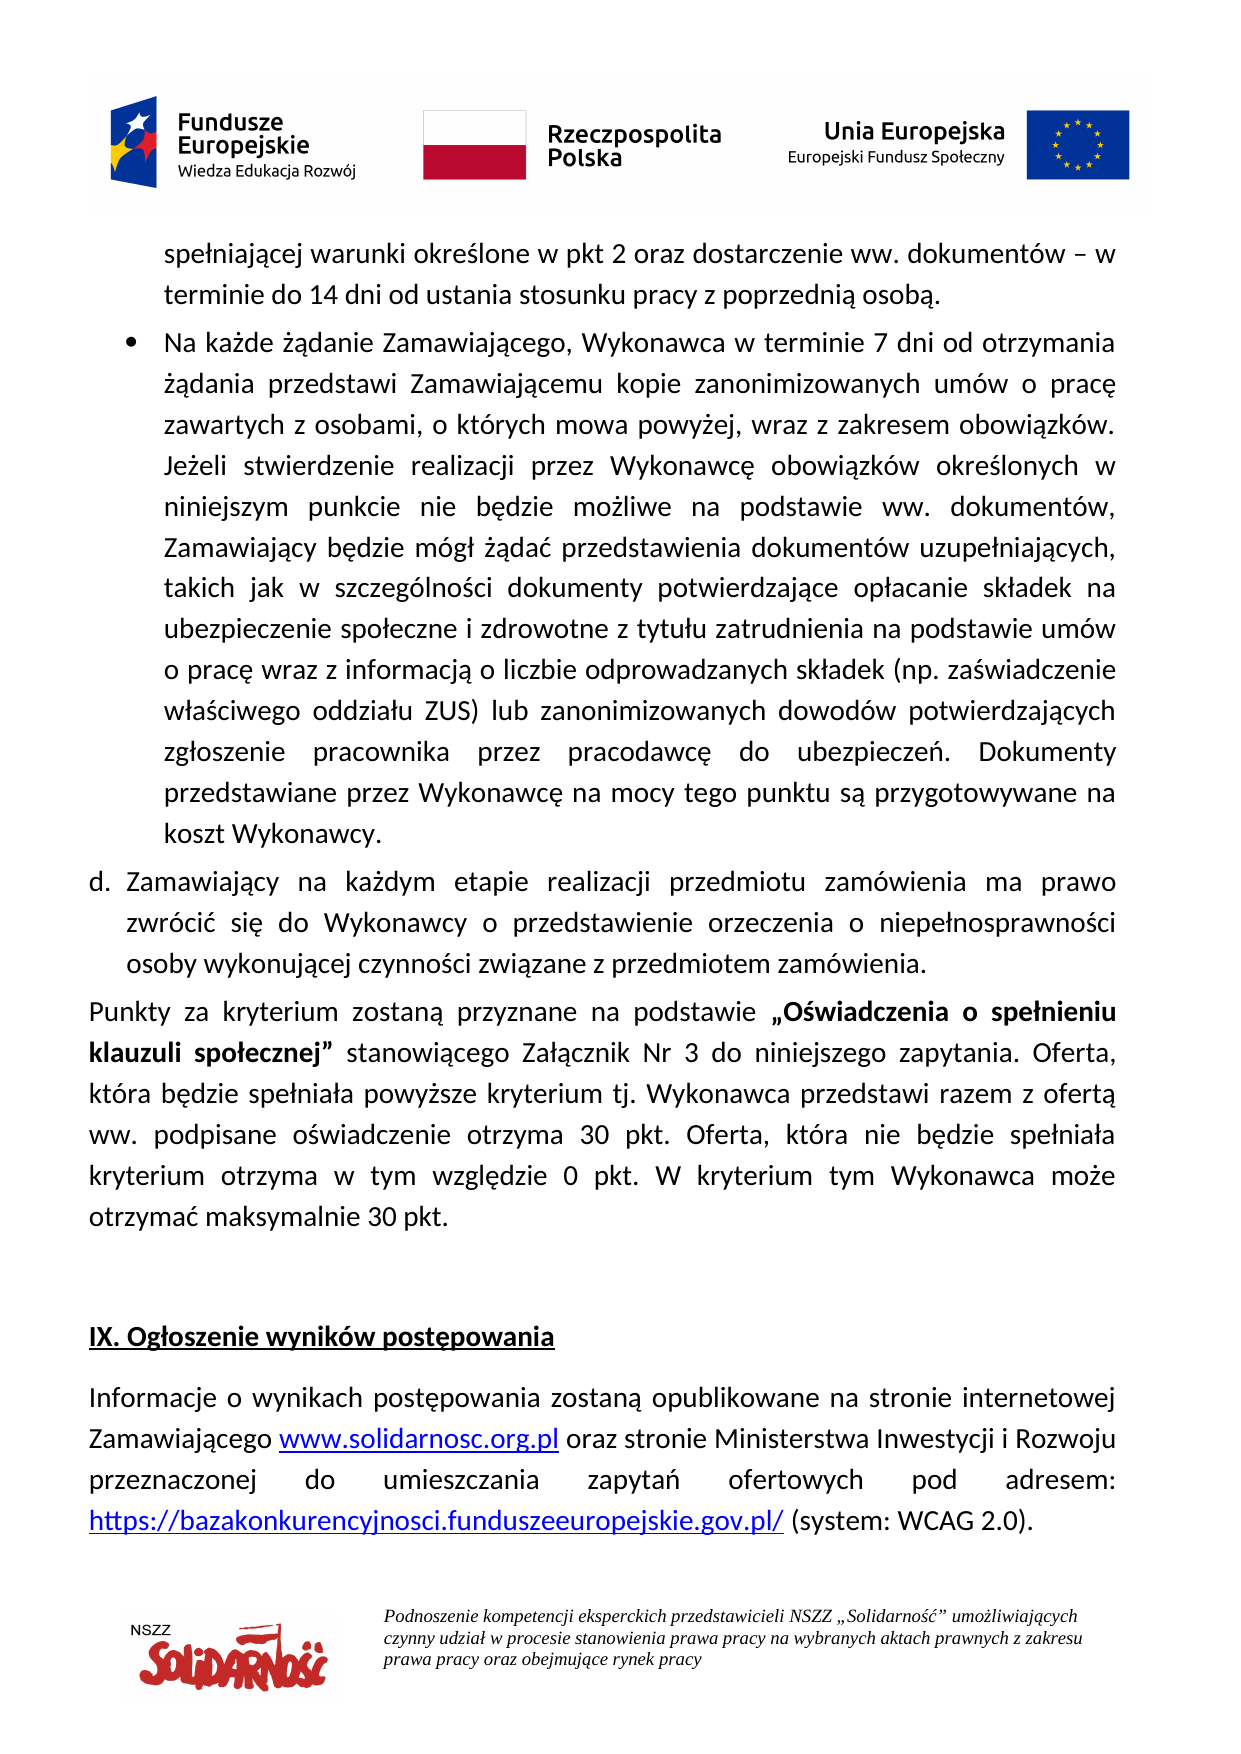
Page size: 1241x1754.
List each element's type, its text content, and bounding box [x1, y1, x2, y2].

list Na każde żądanie Zamawiającego, Wykonawca w terminie 7 dni od otrzymania żądania przedstawi Zamawiającemu kopie zanonimizowanych umów o pracę zawartych z osobami, o których mowa powyżej, wraz z zakresem obowiązków. Jeżeli stwierdzenie realizacji przez Wykonawcę obowiązków określonych w niniejszym punkcie nie będzie możliwe na podstawie ww. dokumentów, Zamawiający będzie mógł żądać przedstawienia dokumentów uzupełniających, takich jak w szczególności dokumenty potwierdzające opłacanie składek na ubezpieczenie społeczne i zdrowotne z tytułu zatrudnienia na podstawie umów o pracę wraz z informacją o liczbie odprowadzanych składek (np. zaświadczenie właściwego oddziału ZUS) lub zanonimizowanych dowodów potwierdzających zgłoszenie pracownika przez pracodawcę do ubezpieczeń. Dokumenty przedstawiane przez Wykonawcę na mocy tego punktu są przygotowywane na koszt Wykonawcy. [126, 324, 1117, 851]
list Zamawiający na każdym etapie realizacji przedmiotu zamówienia ma prawo zwrócić się do Wykonawcy o przedstawienie orzeczenia o niepełnosprawności osoby wykonującej czynności związane z przedmiotem zamówienia. [89, 863, 1117, 981]
text Punkty za kryterium zostaną przyznane na podstawie „Oświadczenia o spełnieniu klauzuli społecznej” stanowiącego Załącznik Nr 3 do niniejszego zapytania. Oferta, która będzie spełniała powyższe kryterium tj. Wykonawca przedstawi razem z ofertą ww. podpisane oświadczenie otrzyma 30 pkt. Oferta, która nie będzie spełniała kryterium otrzyma w tym względzie 0 pkt. W kryterium tym Wykonawca może otrzymać maksymalnie 30 pkt. [89, 993, 1117, 1234]
picture [88, 73, 1152, 211]
text Informacje o wynikach postępowania zostaną opublikowane na stronie internetowej Zamawiającego www.solidarnosc.org.pl oraz stronie Ministerstwa Inwestycji i Rozwoju przeznaczonej do umieszczania zapytań ofertowych pod adresem: https://bazakonkurencyjnosci.funduszeeuropejskie.gov.pl/ (system: WCAG 2.0). [89, 1379, 1117, 1538]
text IX. Ogłoszenie wyników postępowania [89, 1318, 1117, 1353]
picture [119, 1613, 340, 1701]
